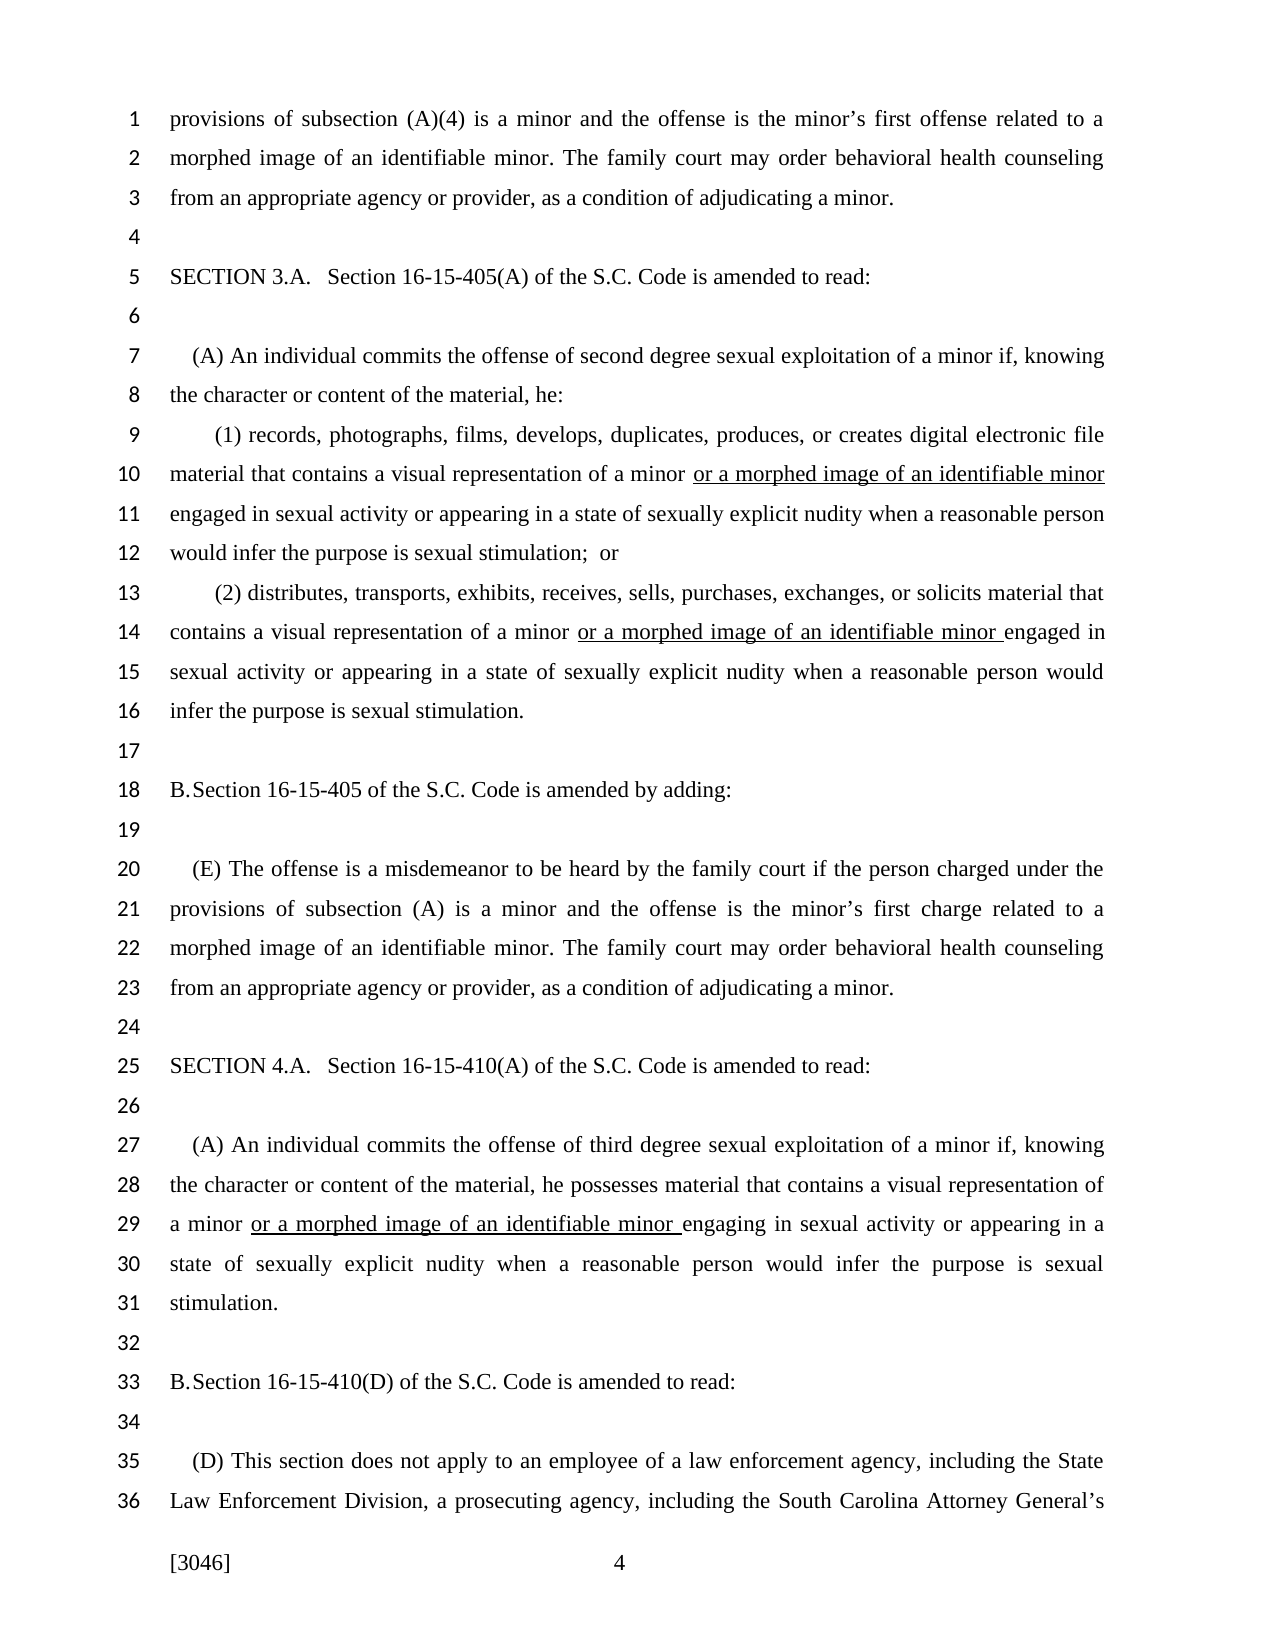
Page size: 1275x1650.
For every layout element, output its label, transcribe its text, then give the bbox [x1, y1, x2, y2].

text (A) An individual commits the offense of third degree sexual exploitation of a minor if, knowing the character or content of the material, he possesses material that contains a visual representation of a minor or a morphed image of an identifiable minor engaging in sexual activity or appearing in a state of sexually explicit nudity when a reasonable person would infer the purpose is sexual stimulation. [169, 1131, 1106, 1316]
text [169, 105, 1106, 210]
text SECTION 4.A. Section 16‑15‑410(A) of the S.C. Code is amended to read: [169, 1052, 1106, 1079]
text (E) The offense is a misdemeanor to be heard by the family court if the person charged under the provisions of subsection (A) is a minor and the offense is the minor’s first charge related to a morphed image of an identifiable minor. The family court may order behavioral health counseling from an appropriate agency or provider, as a condition of adjudicating a minor. [169, 855, 1106, 1000]
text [169, 1447, 1106, 1513]
text B. Section 16‑15‑410(D) of the S.C. Code is amended to read: [169, 1368, 1106, 1395]
text (A) An individual commits the offense of second degree sexual exploitation of a minor if, knowing the character or content of the material, he: [169, 342, 1106, 408]
text SECTION 3.A. Section 16‑15‑405(A) of the S.C. Code is amended to read: [169, 263, 1106, 289]
text B. Section 16‑15‑405 of the S.C. Code is amended by adding: [169, 776, 1106, 802]
text (2) distributes, transports, exhibits, receives, sells, purchases, exchanges, or solicits material that contains a visual representation of a minor or a morphed image of an identifiable minor engaged in sexual activity or appearing in a state of sexually explicit nudity when a reasonable person would infer the purpose is sexual stimulation. [169, 579, 1106, 723]
text (1) records, photographs, films, develops, duplicates, produces, or creates digital electronic file material that contains a visual representation of a minor or a morphed image of an identifiable minor engaged in sexual activity or appearing in a state of sexually explicit nudity when a reasonable person would infer the purpose is sexual stimulation; or [169, 421, 1106, 566]
